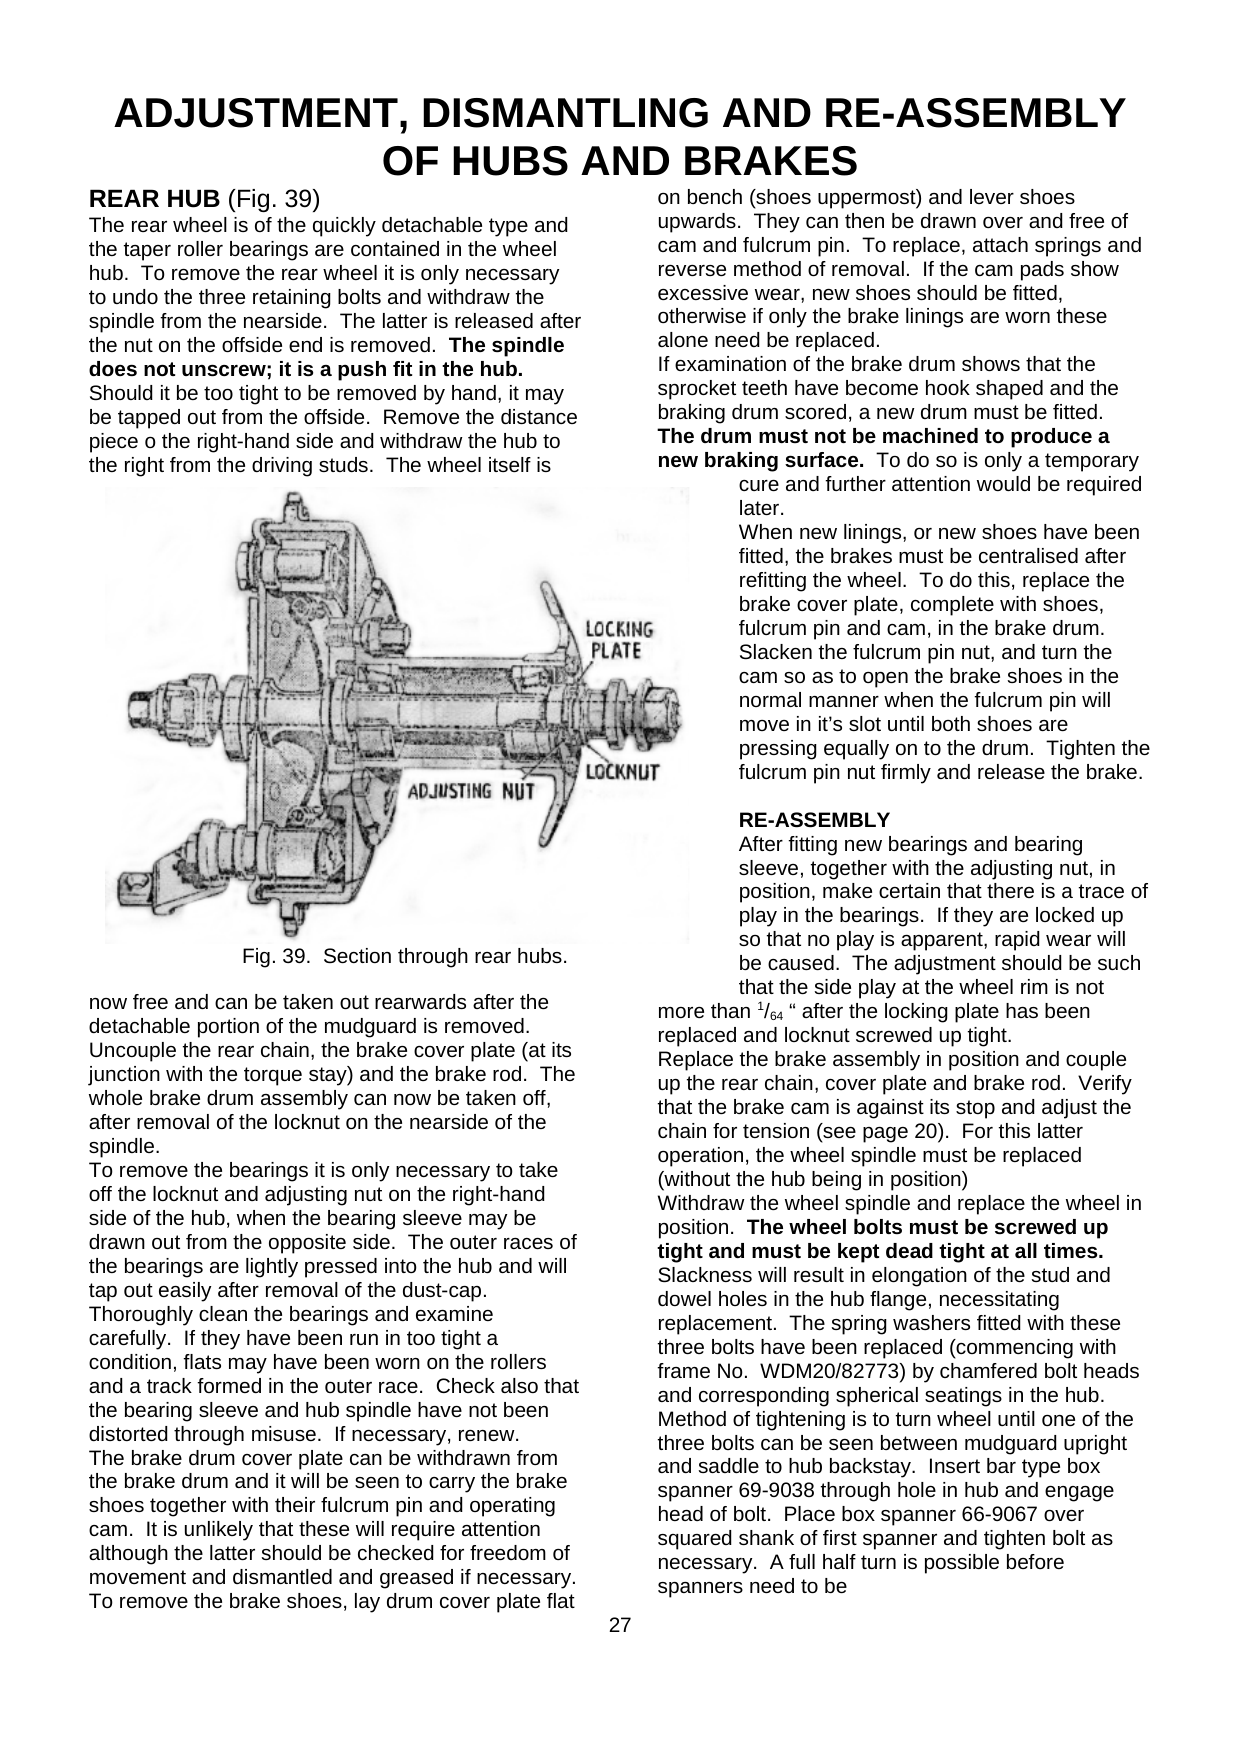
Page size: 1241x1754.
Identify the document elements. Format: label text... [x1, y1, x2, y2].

text When new linings, or new shoes have been fitted, the brakes must be centralised after refitting the wheel. To do this, replace the brake cover plate, complete with shoes, fulcrum pin and cam, in the brake drum. Slacken the fulcrum pin nut, and turn the cam so as to open the brake shoes in the normal manner when the fulcrum pin will move in it’s slot until both shoes are pressing equally on to the drum. Tighten the fulcrum pin nut firmly and release the brake. [657, 520, 1152, 783]
text After fitting new bearings and bearing sleeve, together with the adjusting nut, in position, make certain that there is a trace of play in the bearings. If they are locked up so that no play is apparent, rapid wear will be caused. The adjustment should be such that the side play at the wheel rim is not more than 1/64 “ after the locking plate has been replaced and locknut screwed up tight. [657, 831, 1152, 1047]
picture [582, 487, 690, 944]
text To remove the bearings it is only necessary to take off the locknut and adjusting nut on the right-hand side of the hub, when the bearing sleeve may be drawn out from the opposite side. The outer races of the bearings are lightly pressed into the hub and will tap out easily after removal of the dust-cap. Thoroughly clean the bearings and examine carefully. If they have been run in too tight a condition, flats may have been worn on the rollers and a track formed in the outer race. Check also that the bearing sleeve and hub spindle have not been distorted through misuse. If necessary, renew. [89, 1158, 582, 1445]
text If examination of the brake drum shows that the sprocket teeth have become hook shaped and the braking drum scored, a new drum must be fitted. The drum must not be machined to produce a new braking surface. To do so is only a temporary cure and further attention would be required later. [657, 352, 1152, 520]
text The brake drum cover plate can be withdrawn from the brake drum and it will be seen to carry the brake shoes together with their fulcrum pin and operating cam. It is unlikely that these will require attention although the latter should be checked for freedom of movement and dismantled and greased if necessary. To remove the brake shoes, lay drum cover plate flat on bench (shoes uppermost) and lever shoes upwards. They can then be drawn over and free of cam and fulcrum pin. To replace, attach springs and reverse method of removal. If the cam pads show excessive wear, new shoes should be fitted, otherwise if only the brake linings are worn these alone need be replaced. [89, 1445, 582, 1613]
text REAR HUB (Fig. 39) [89, 184, 582, 213]
text Replace the brake assembly in position and couple up the rear chain, cover plate and brake rod. Verify that the brake cam is against its stop and adjust the chain for tension (see page 20). For this latter operation, the wheel spindle must be replaced (without the hub being in position) [657, 1047, 1152, 1191]
text Uncouple the rear chain, the brake cover plate (at its junction with the torque stay) and the brake rod. The whole brake drum assembly can now be taken off, after removal of the locknut on the nearside of the spindle. [89, 1038, 582, 1158]
text The brake drum cover plate can be withdrawn from the brake drum and it will be seen to carry the brake shoes together with their fulcrum pin and operating cam. It is unlikely that these will require attention although the latter should be checked for freedom of movement and dismantled and greased if necessary. To remove the brake shoes, lay drum cover plate flat on bench (shoes uppermost) and lever shoes upwards. They can then be drawn over and free of cam and fulcrum pin. To replace, attach springs and reverse method of removal. If the cam pads show excessive wear, new shoes should be fitted, otherwise if only the brake linings are worn these alone need be replaced. [657, 184, 1152, 352]
text The rear wheel is of the quickly detachable type and the taper roller bearings are contained in the wheel hub. To remove the rear wheel it is only necessary to undo the three retaining bolts and withdraw the spindle from the nearside. The latter is released after the nut on the offside end is removed. The spindle does not unscrew; it is a push fit in the hub. Should it be too tight to be removed by hand, it may be tapped out from the offside. Remove the distance piece o the right-hand side and withdraw the hub to the right from the driving studs. The wheel itself is now free and can be taken out rearwards after the detachable portion of the mudguard is removed. [89, 213, 582, 1038]
text 27 [89, 1613, 1152, 1637]
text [89, 89, 1152, 184]
text Withdraw the wheel spindle and replace the wheel in position. The wheel bolts must be screwed up tight and must be kept dead tight at all times. Slackness will result in elongation of the stud and dowel holes in the hub flange, necessitating replacement. The spring washers fitted with these three bolts have been replaced (commencing with frame No. WDM20/82773) by chamfered bolt heads and corresponding spherical seatings in the hub. Method of tightening is to turn wheel until one of the three bolts can be seen between mudguard upright and saddle to hub backstay. Insert bar type box spanner 69-9038 through hole in hub and engage head of bolt. Place box spanner 66-9067 over squared shank of first spanner and tighten bolt as necessary. A full half turn is possible before spanners need to be [657, 1191, 1152, 1598]
subtitle RE-ASSEMBLY [657, 807, 1152, 831]
